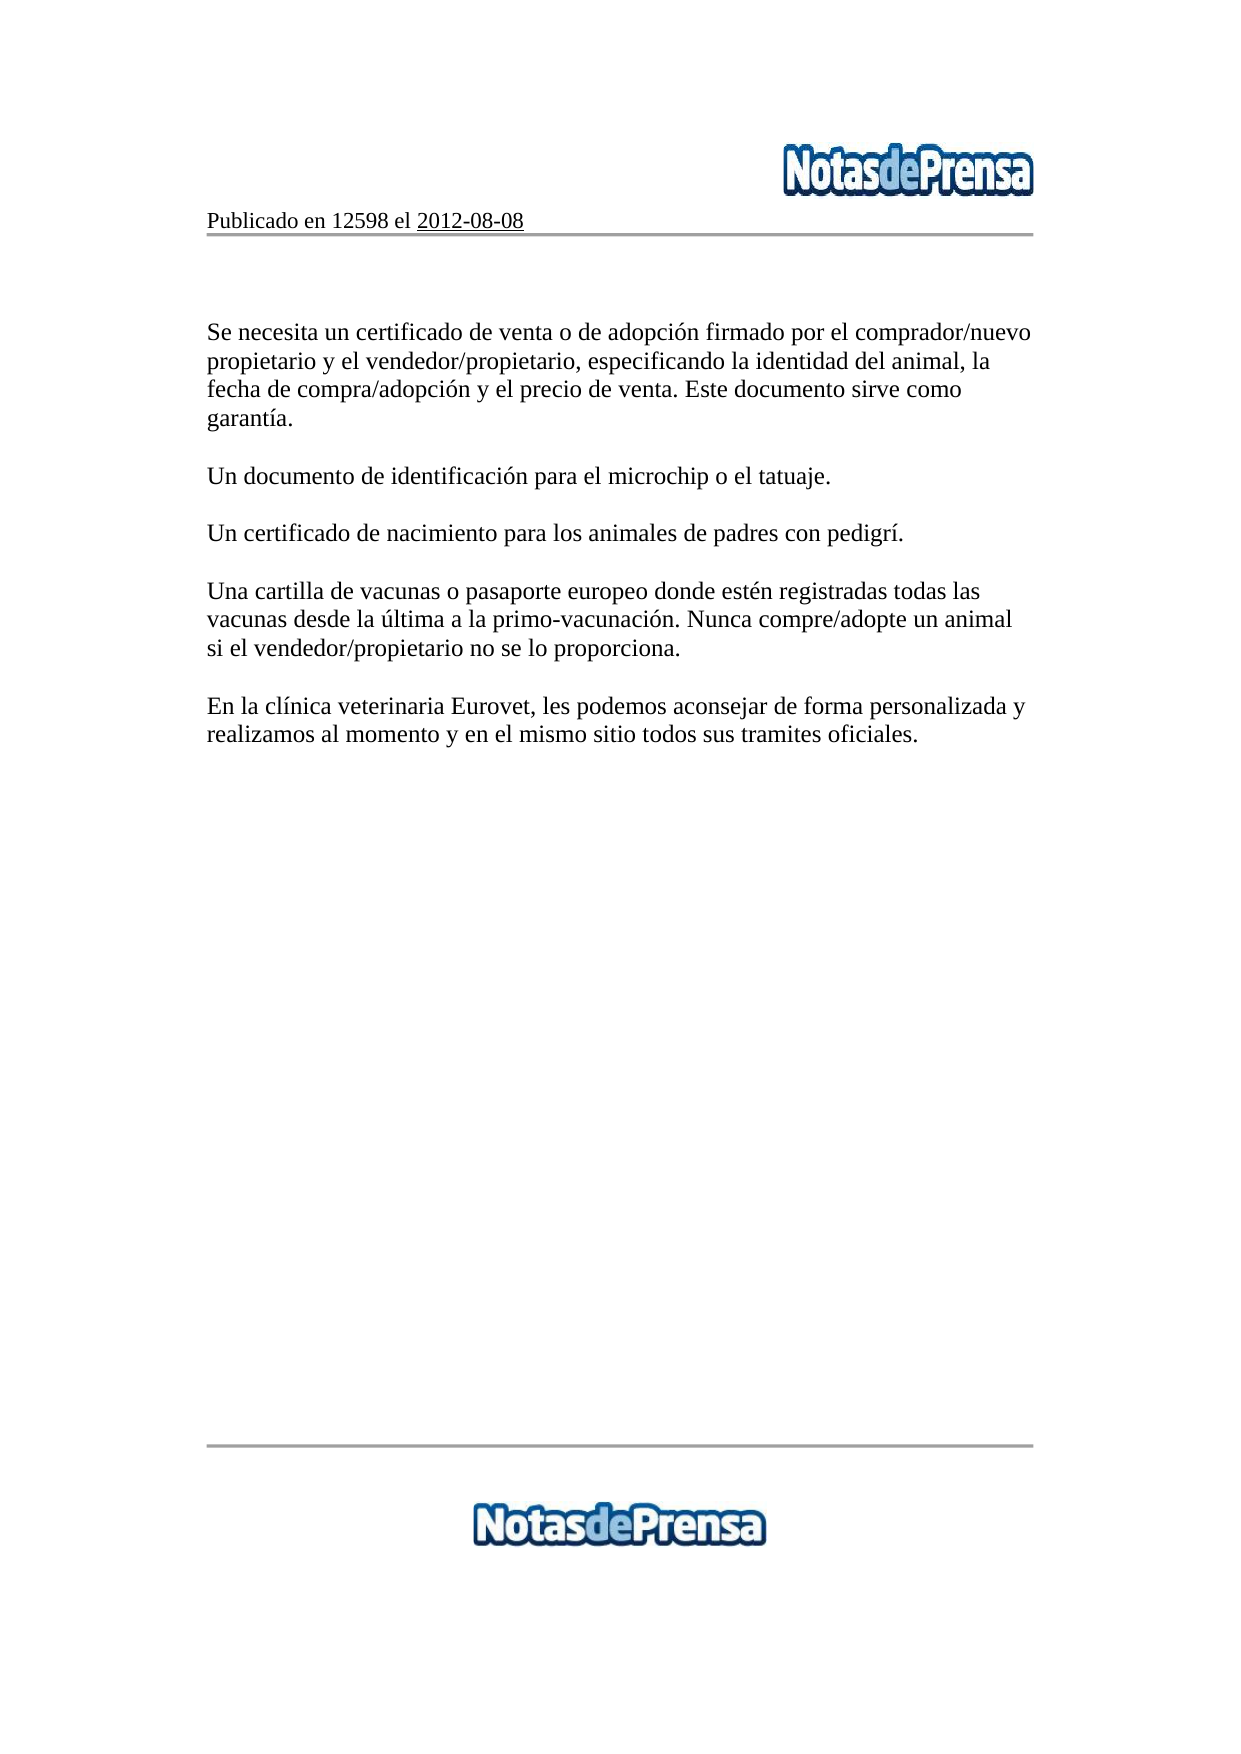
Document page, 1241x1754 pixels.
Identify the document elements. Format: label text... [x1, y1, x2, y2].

picture [783, 142, 1034, 199]
picture [473, 1501, 767, 1548]
